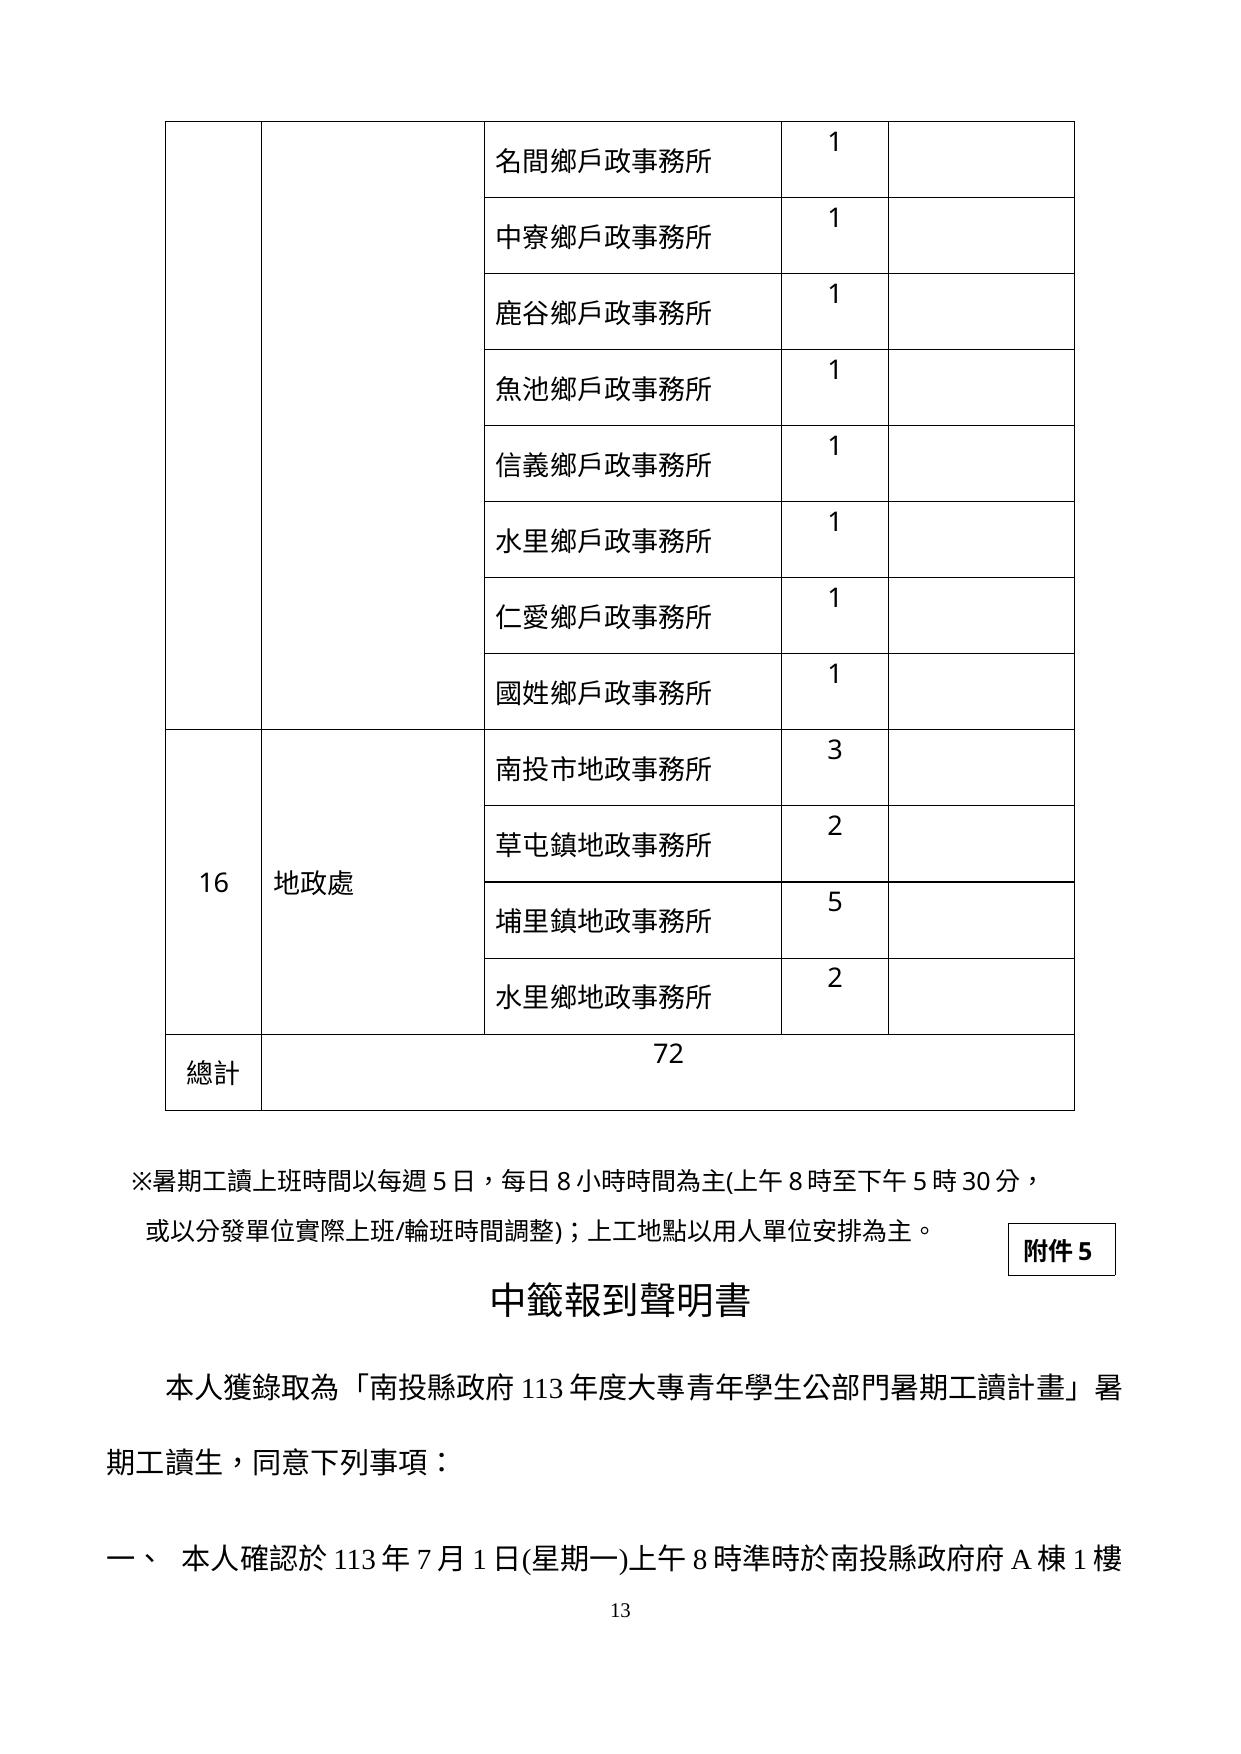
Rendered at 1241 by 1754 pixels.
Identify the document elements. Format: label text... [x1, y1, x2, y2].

table_cell [889, 883, 1074, 957]
table_cell 鹿谷鄉戶政事務所 [485, 274, 781, 349]
table_cell 仁愛鄉戶政事務所 [485, 578, 781, 653]
table_cell 1 [782, 274, 888, 349]
table_cell [889, 198, 1074, 273]
table_cell 名間鄉戶政事務所 [485, 122, 781, 197]
table_cell [889, 122, 1074, 197]
table_cell [889, 350, 1074, 425]
table_cell 2 [782, 959, 888, 1033]
table_cell [889, 502, 1074, 577]
table_cell [889, 274, 1074, 349]
table_cell [889, 959, 1074, 1033]
table_cell 國姓鄉戶政事務所 [485, 654, 781, 729]
text ※暑期工讀上班時間以每週5日，每日8小時時間為主(上午8時至下午5時30分， [106, 1161, 1134, 1198]
table_cell 地政處 [262, 730, 484, 1033]
table_cell 埔里鎮地政事務所 [485, 883, 781, 957]
table_cell 水里鄉地政事務所 [485, 959, 781, 1033]
table_cell 1 [782, 654, 888, 729]
table_cell 草屯鎮地政事務所 [485, 806, 781, 881]
table_cell [889, 578, 1074, 653]
table_cell 3 [782, 730, 888, 805]
table_cell 1 [782, 578, 888, 653]
table_cell 總計 [166, 1035, 261, 1109]
table_cell 1 [782, 426, 888, 501]
text 本人獲錄取為「南投縣政府113年度大專青年學生公部門暑期工讀計畫」暑期工讀生，同意下列事項： [106, 1348, 1134, 1498]
table_cell [889, 426, 1074, 501]
table_cell 1 [782, 198, 888, 273]
table_cell 72 [262, 1035, 1074, 1109]
table_cell 1 [782, 122, 888, 197]
table_cell 南投市地政事務所 [485, 730, 781, 805]
table_cell 信義鄉戶政事務所 [485, 426, 781, 501]
table_cell 1 [782, 502, 888, 577]
table_cell 2 [782, 806, 888, 881]
table_cell 魚池鄉戶政事務所 [485, 350, 781, 425]
text 或以分發單位實際上班/輪班時間調整)；上工地點以用人單位安排為主。 [106, 1211, 1134, 1248]
table_cell 16 [166, 730, 261, 1033]
table_cell [889, 654, 1074, 729]
table_cell 5 [782, 883, 888, 957]
table_cell 水里鄉戶政事務所 [485, 502, 781, 577]
table_cell [889, 806, 1074, 881]
table_cell 1 [782, 350, 888, 425]
table_cell [889, 730, 1074, 805]
text 中籤報到聲明書 [106, 1261, 1134, 1336]
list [106, 1536, 1134, 1578]
table_cell 中寮鄉戶政事務所 [485, 198, 781, 273]
